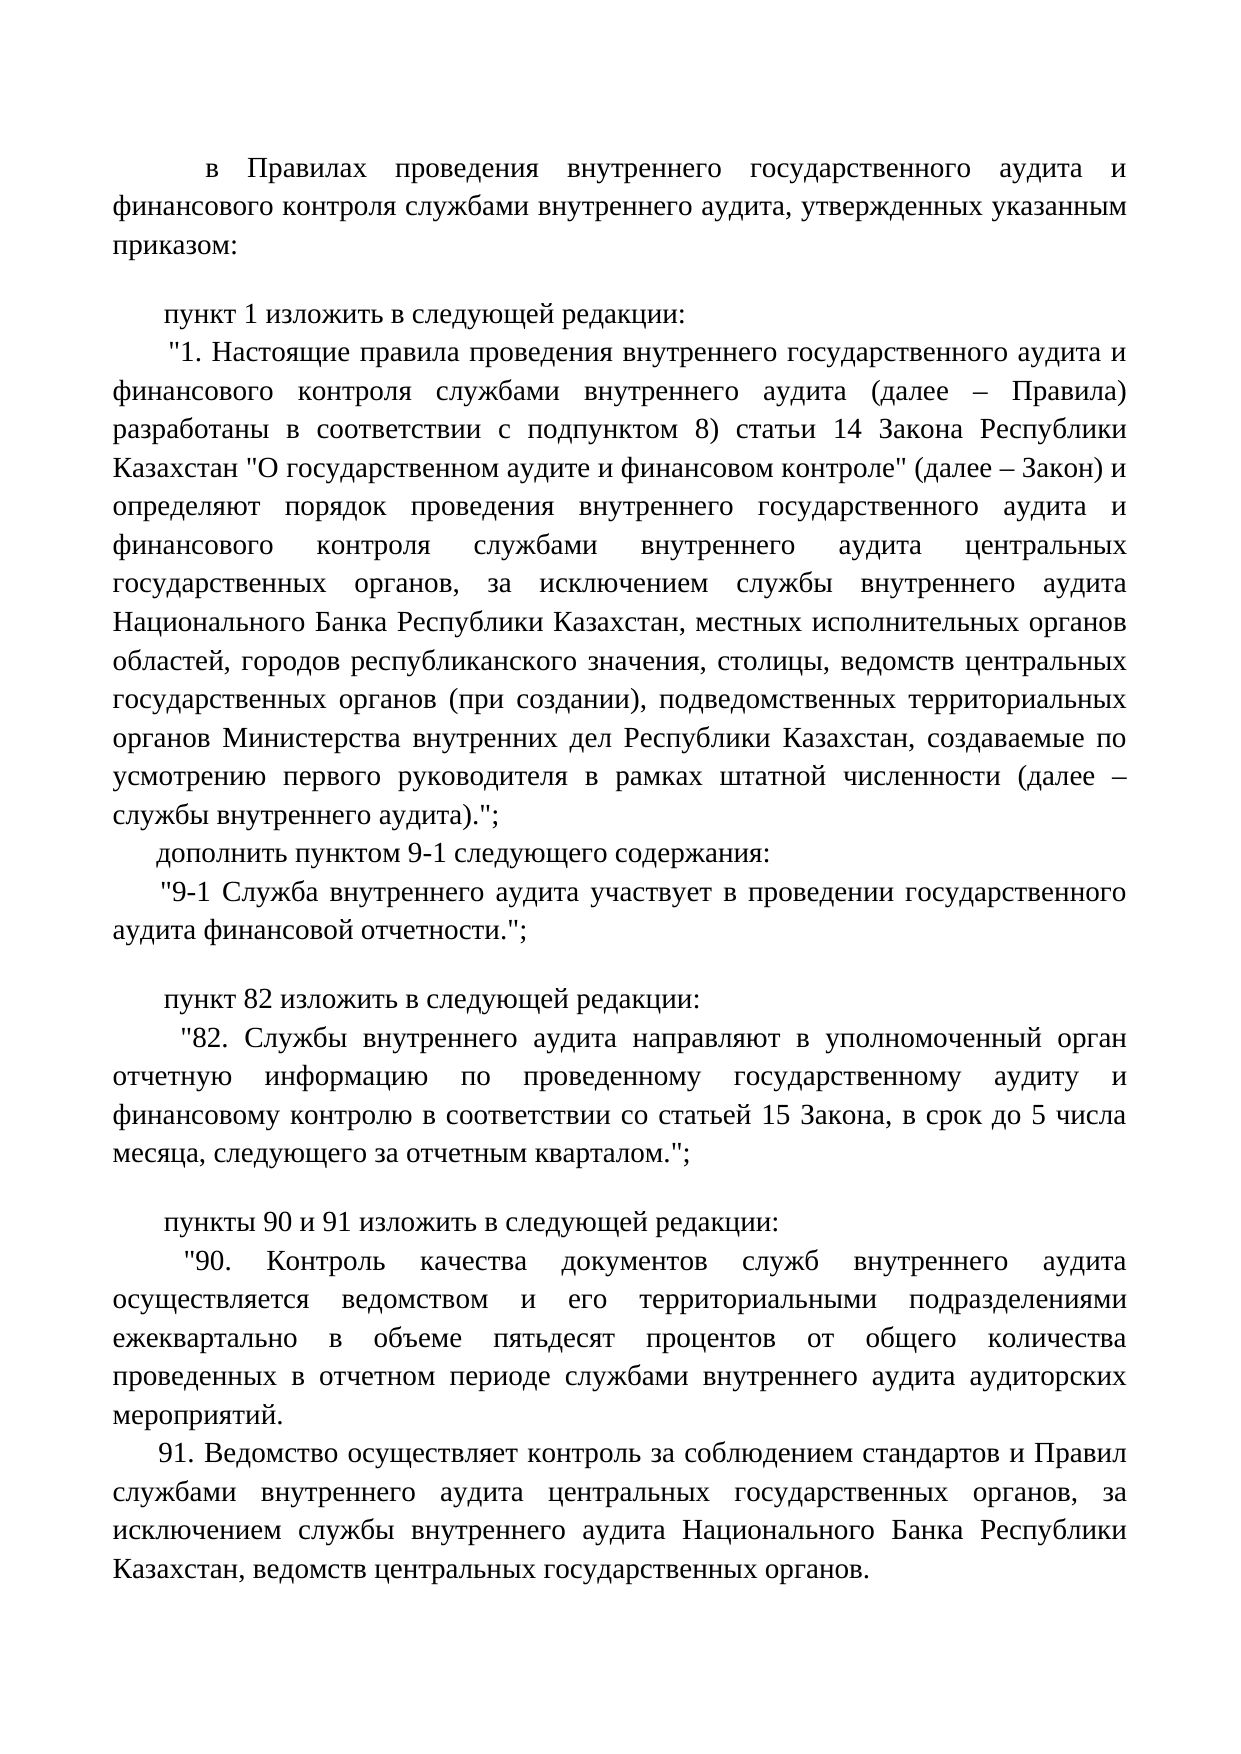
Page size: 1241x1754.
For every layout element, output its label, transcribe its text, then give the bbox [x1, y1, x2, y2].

text пункты 90 и 91 изложить в следующей редакции: [112, 1204, 1128, 1238]
text "82. Службы внутреннего аудита направляют в уполномоченный орган отчетную информацию по проведенному государственному аудиту и финансовому контролю в соответствии со статьей 15 Закона, в срок до 5 числа месяца, следующего за отчетным кварталом."; [112, 1020, 1128, 1169]
text "9-1 Служба внутреннего аудита участвует в проведении государственного аудита финансовой отчетности."; [112, 874, 1128, 946]
text пункт 1 изложить в следующей редакции: [112, 296, 1128, 329]
text 91. Ведомство осуществляет контроль за соблюдением стандартов и Правил службами внутреннего аудита центральных государственных органов, за исключением службы внутреннего аудита Национального Банка Республики Казахстан, ведомств центральных государственных органов. [112, 1435, 1128, 1584]
text "90. Контроль качества документов служб внутреннего аудита осуществляется ведомством и его территориальными подразделениями ежеквартально в объеме пятьдесят процентов от общего количества проведенных в отчетном периоде службами внутреннего аудита аудиторских мероприятий. [112, 1243, 1128, 1430]
text дополнить пунктом 9-1 следующего содержания: [112, 835, 1128, 869]
text "1. Настоящие правила проведения внутреннего государственного аудита и финансового контроля службами внутреннего аудита (далее – Правила) разработаны в соответствии с подпунктом 8) статьи 14 Закона Республики Казахстан "О государственном аудите и финансовом контроле" (далее – Закон) и определяют порядок проведения внутреннего государственного аудита и финансового контроля службами внутреннего аудита центральных государственных органов, за исключением службы внутреннего аудита Национального Банка Республики Казахстан, местных исполнительных органов областей, городов республиканского значения, столицы, ведомств центральных государственных органов (при создании), подведомственных территориальных органов Министерства внутренних дел Республики Казахстан, создаваемые по усмотрению первого руководителя в рамках штатной численности (далее – службы внутреннего аудита)."; [112, 334, 1128, 830]
text пункт 82 изложить в следующей редакции: [112, 981, 1128, 1015]
text в Правилах проведения внутреннего государственного аудита и финансового контроля службами внутреннего аудита, утвержденных указанным приказом: [112, 150, 1128, 261]
